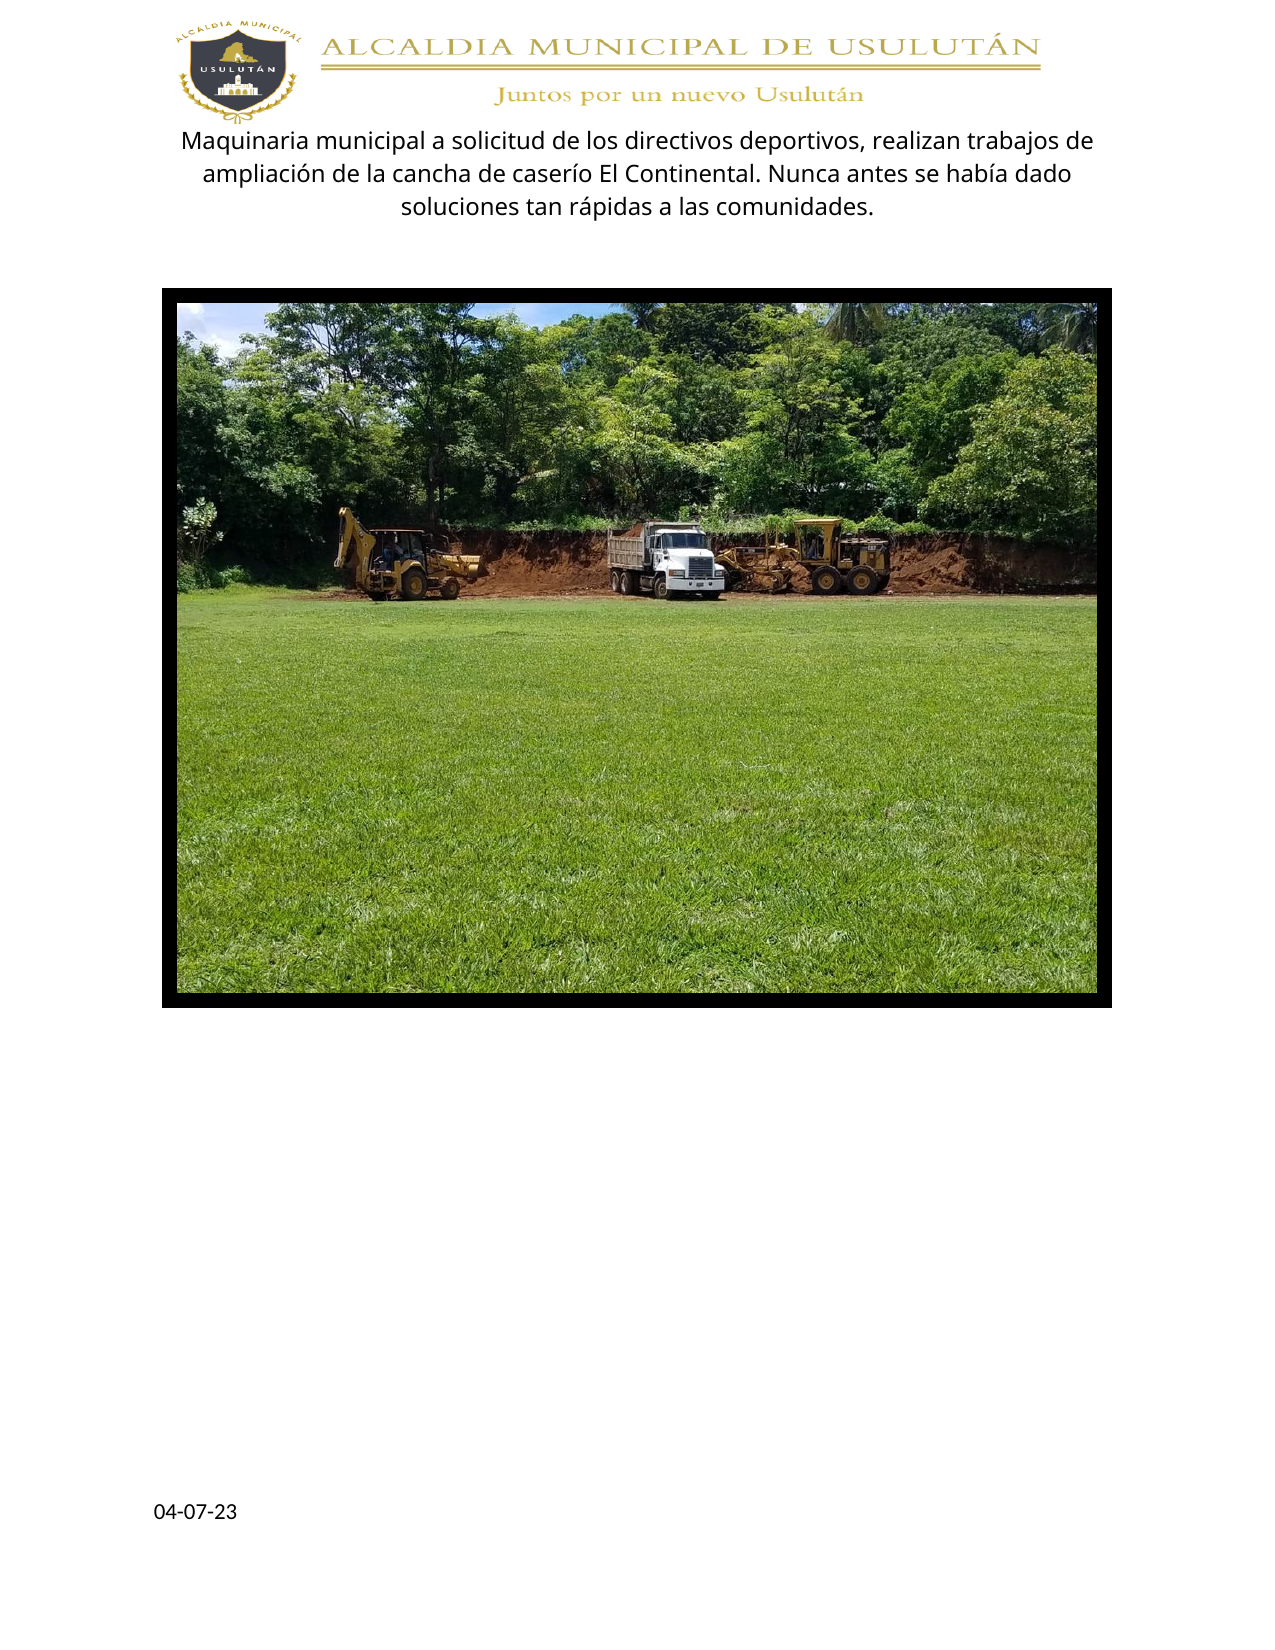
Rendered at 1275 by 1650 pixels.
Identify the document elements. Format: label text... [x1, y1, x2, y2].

picture [177, 303, 1097, 993]
text 04-07-23 [153, 1497, 1121, 1525]
picture [114, 9, 1090, 144]
text Maquinaria municipal a solicitud de los directivos deportivos, realizan trabajos de ampliación de la cancha de caserío El Continental. Nunca antes se había dado soluciones tan rápidas a las comunidades. [153, 124, 1121, 222]
